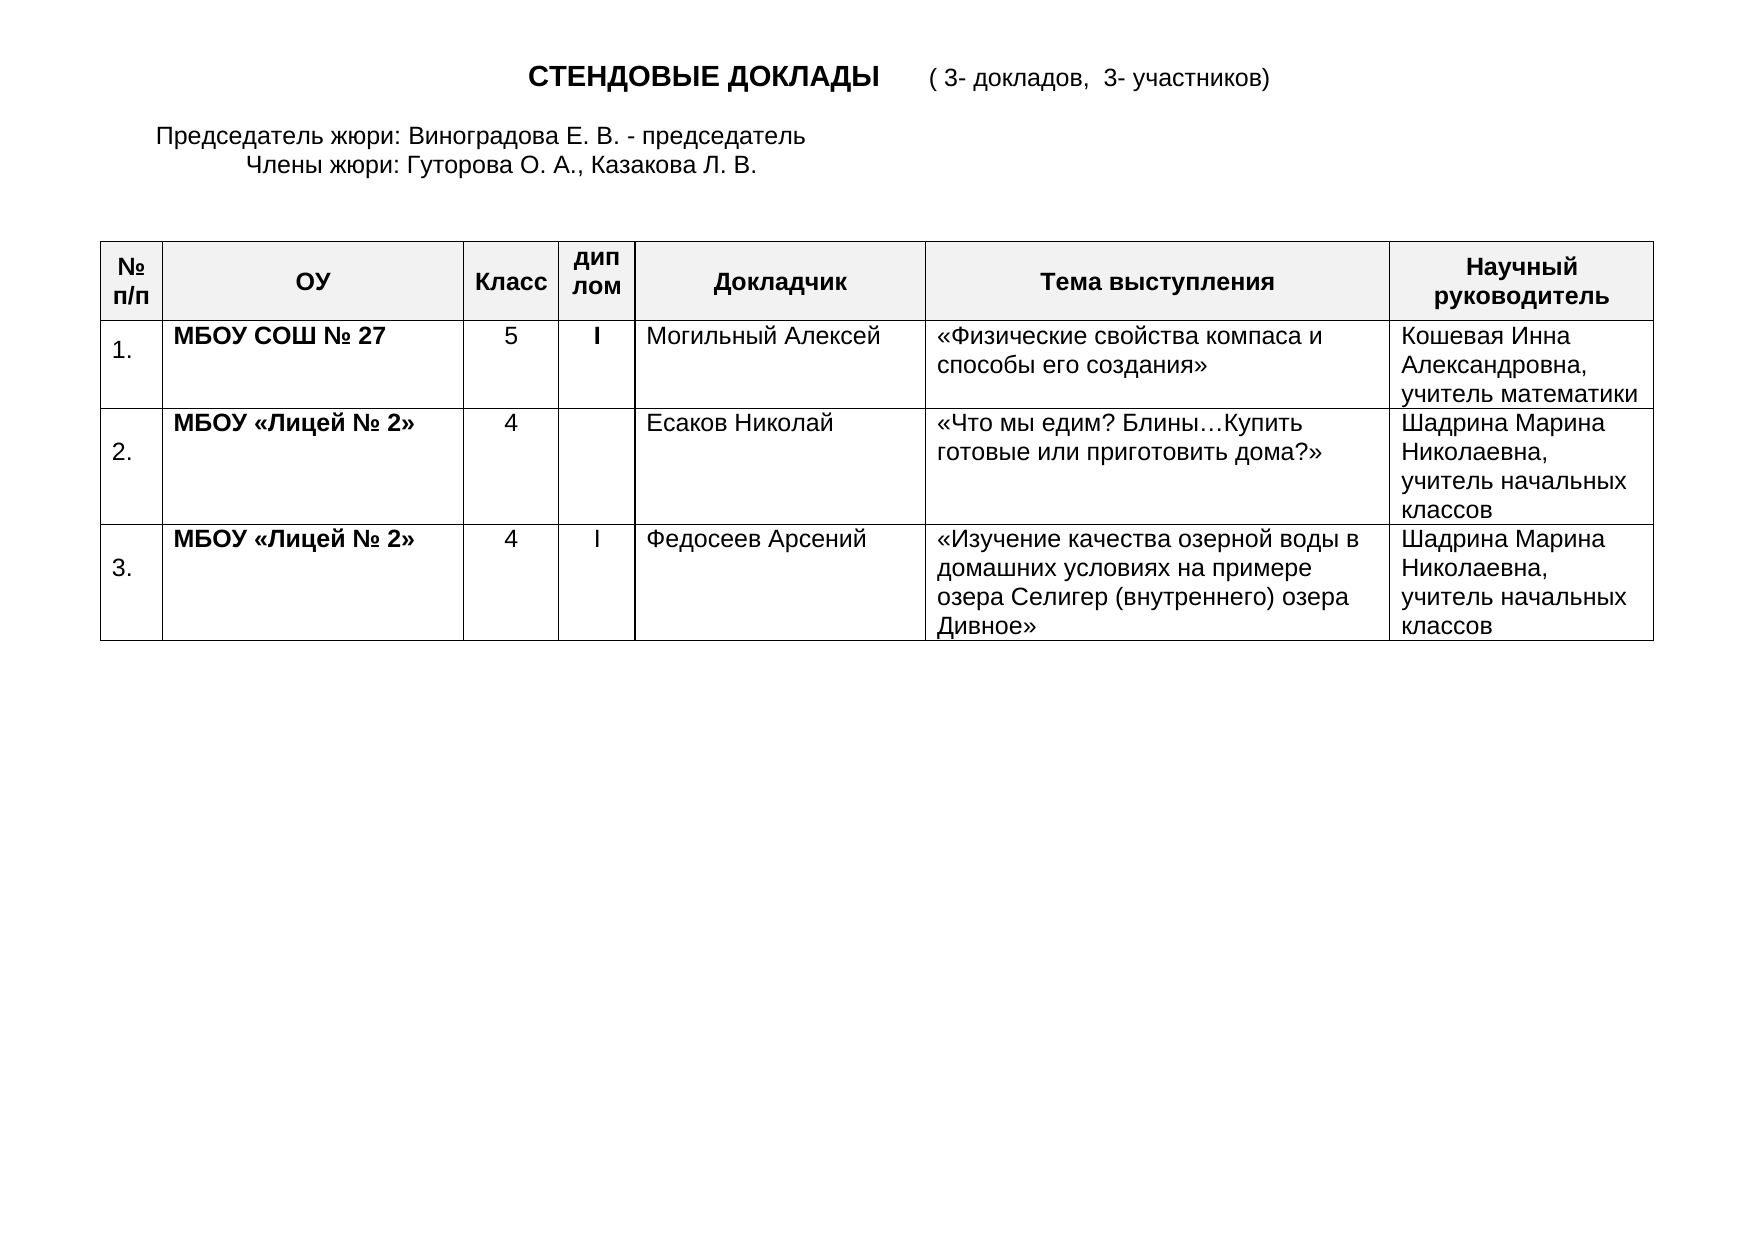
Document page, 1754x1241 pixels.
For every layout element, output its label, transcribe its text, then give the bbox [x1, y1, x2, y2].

table_cell «Физические свойства компаса и способы его создания» [926, 321, 1389, 407]
table_cell МБОУ «Лицей № 2» [163, 409, 463, 523]
table_cell [559, 409, 634, 523]
table_cell «Что мы едим? Блины…Купить готовые или приготовить дома?» [926, 409, 1389, 523]
table_header Тема выступления [926, 242, 1389, 320]
table_cell [101, 321, 162, 407]
table_cell 5 [464, 321, 558, 407]
table_cell МБОУ СОШ № 27 [163, 321, 463, 407]
table_cell Могильный Алексей [636, 321, 925, 407]
table_header Докладчик [636, 242, 925, 320]
table_header Научный руководитель [1390, 242, 1653, 320]
text Председатель жюри: Виноградова Е. В. - председатель [156, 121, 1636, 150]
table_cell I [559, 525, 634, 639]
table_header диплом [559, 242, 634, 320]
table_cell [101, 409, 162, 523]
table_cell Есаков Николай [636, 409, 925, 523]
table_cell МБОУ «Лицей № 2» [163, 525, 463, 639]
text Члены жюри: Гуторова О. А., Казакова Л. В. [156, 150, 1636, 179]
table_cell Кошевая Инна Александровна, учитель математики [1390, 321, 1653, 407]
table_header ОУ [163, 242, 463, 320]
table_header Класс [464, 242, 558, 320]
text СТЕНДОВЫЕ ДОКЛАДЫ ( 3- докладов, 3- участников) [162, 59, 1636, 93]
table_cell Шадрина Марина Николаевна, учитель начальных классов [1390, 525, 1653, 639]
table_cell I [559, 321, 634, 407]
table_cell Федосеев Арсений [636, 525, 925, 639]
table_cell Шадрина Марина Николаевна, учитель начальных классов [1390, 409, 1653, 523]
table_cell [101, 525, 162, 639]
table_cell «Изучение качества озерной воды в домашних условиях на примере озера Селигер (внутреннего) озера Дивное» [926, 525, 1389, 639]
table_cell 4 [464, 409, 558, 523]
table_header № п/п [101, 242, 162, 320]
table_cell 4 [464, 525, 558, 639]
